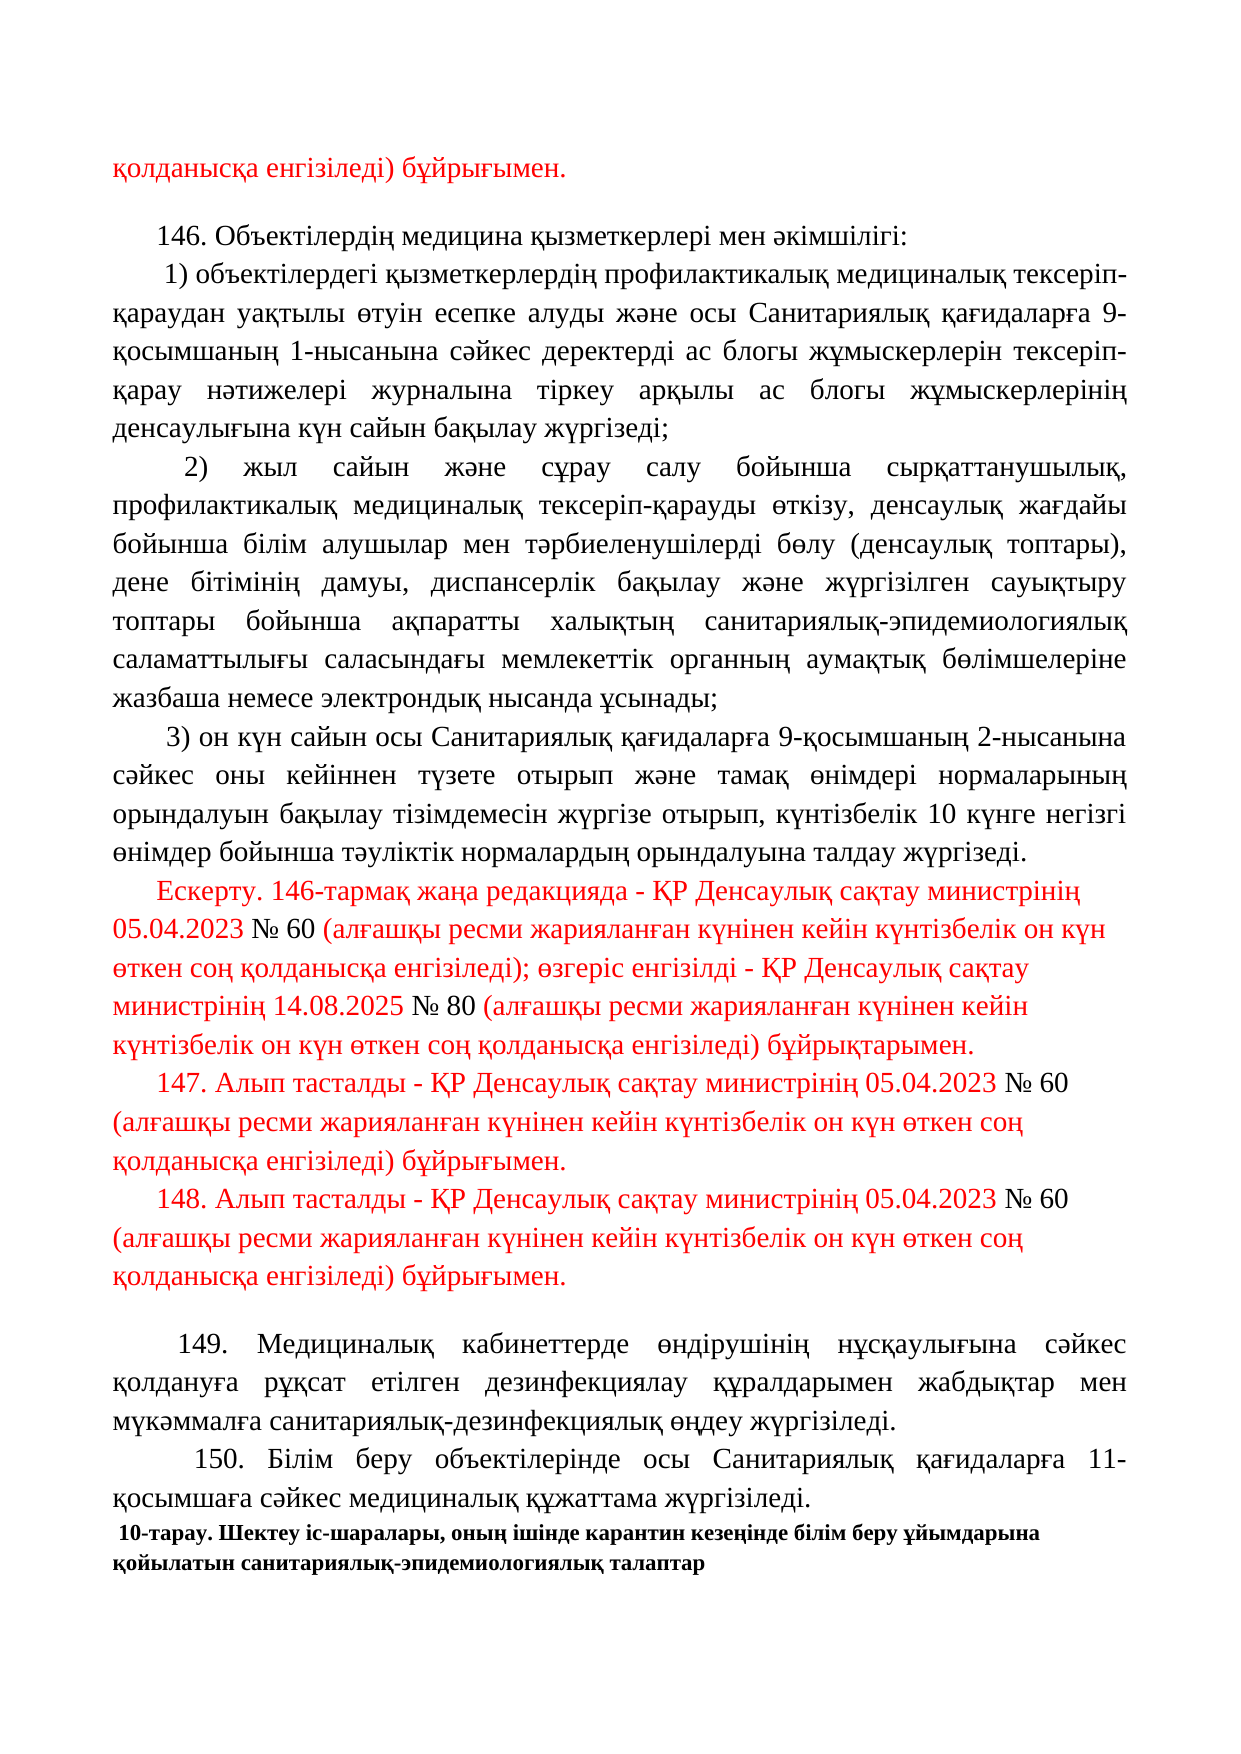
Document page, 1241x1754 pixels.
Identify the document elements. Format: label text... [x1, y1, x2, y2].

text 10-тарау. Шектеу іс-шаралары, оның ішінде карантин кезеңінде білім беру ұйымдарына қойылатын санитариялық-эпидемиологиялық талаптар [112, 1518, 1128, 1575]
text 2) жыл сайын және сұрау салу бойынша сырқаттанушылық, профилактикалық медициналық тексеріп-қарауды өткізу, денсаулық жағдайы бойынша білім алушылар мен тәрбиеленушілерді бөлу (денсаулық топтары), дене бітімінің дамуы, диспансерлік бақылау және жүргізілген сауықтыру топтары бойынша ақпаратты халықтың санитариялық-эпидемиологиялық саламаттылығы саласындағы мемлекеттік органның аумақтық бөлімшелеріне жазбаша немесе электрондық нысанда ұсынады; [112, 449, 1128, 714]
text 150. Білім беру объектілерінде осы Санитариялық қағидаларға 11-қосымшаға сәйкес медициналық құжаттама жүргізіледі. [112, 1441, 1128, 1513]
text 149. Медициналық кабинеттерде өндірушінің нұсқаулығына сәйкес қолдануға рұқсат етілген дезинфекциялау құралдарымен жабдықтар мен мүкәммалға санитариялық-дезинфекциялық өңдеу жүргізіледі. [112, 1326, 1128, 1436]
text 146. Объектілердің медицина қызметкерлері мен әкімшілігі: [112, 218, 1128, 251]
text 3) он күн сайын осы Санитариялық қағидаларға 9-қосымшаның 2-нысанына сәйкес оны кейіннен түзете отырып және тамақ өнімдері нормаларының орындалуын бақылау тізімдемесін жүргізе отырып, күнтізбелік 10 күнге негізгі өнімдер бойынша тәуліктік нормалардың орындалуына талдау жүргізеді. [112, 719, 1128, 868]
text Ескерту. 146-тармақ жаңа редакцияда - ҚР Денсаулық сақтау министрінің 05.04.2023 № 60 (алғашқы ресми жарияланған күнінен кейін күнтізбелік он күн өткен соң қолданысқа енгізіледі); өзгеріс енгізілді - ҚР Денсаулық сақтау министрінің 14.08.2025 № 80 (алғашқы ресми жарияланған күнінен кейін күнтізбелік он күн өткен соң қолданысқа енгізіледі) бұйрықтарымен. 147. Алып тасталды - ҚР Денсаулық сақтау министрінің 05.04.2023 № 60 (алғашқы ресми жарияланған күнінен кейін күнтізбелік он күн өткен соң қолданысқа енгізіледі) бұйрығымен. 148. Алып тасталды - ҚР Денсаулық сақтау министрінің 05.04.2023 № 60 (алғашқы ресми жарияланған күнінен кейін күнтізбелік он күн өткен соң қолданысқа енгізіледі) бұйрығымен. [112, 873, 1128, 1322]
